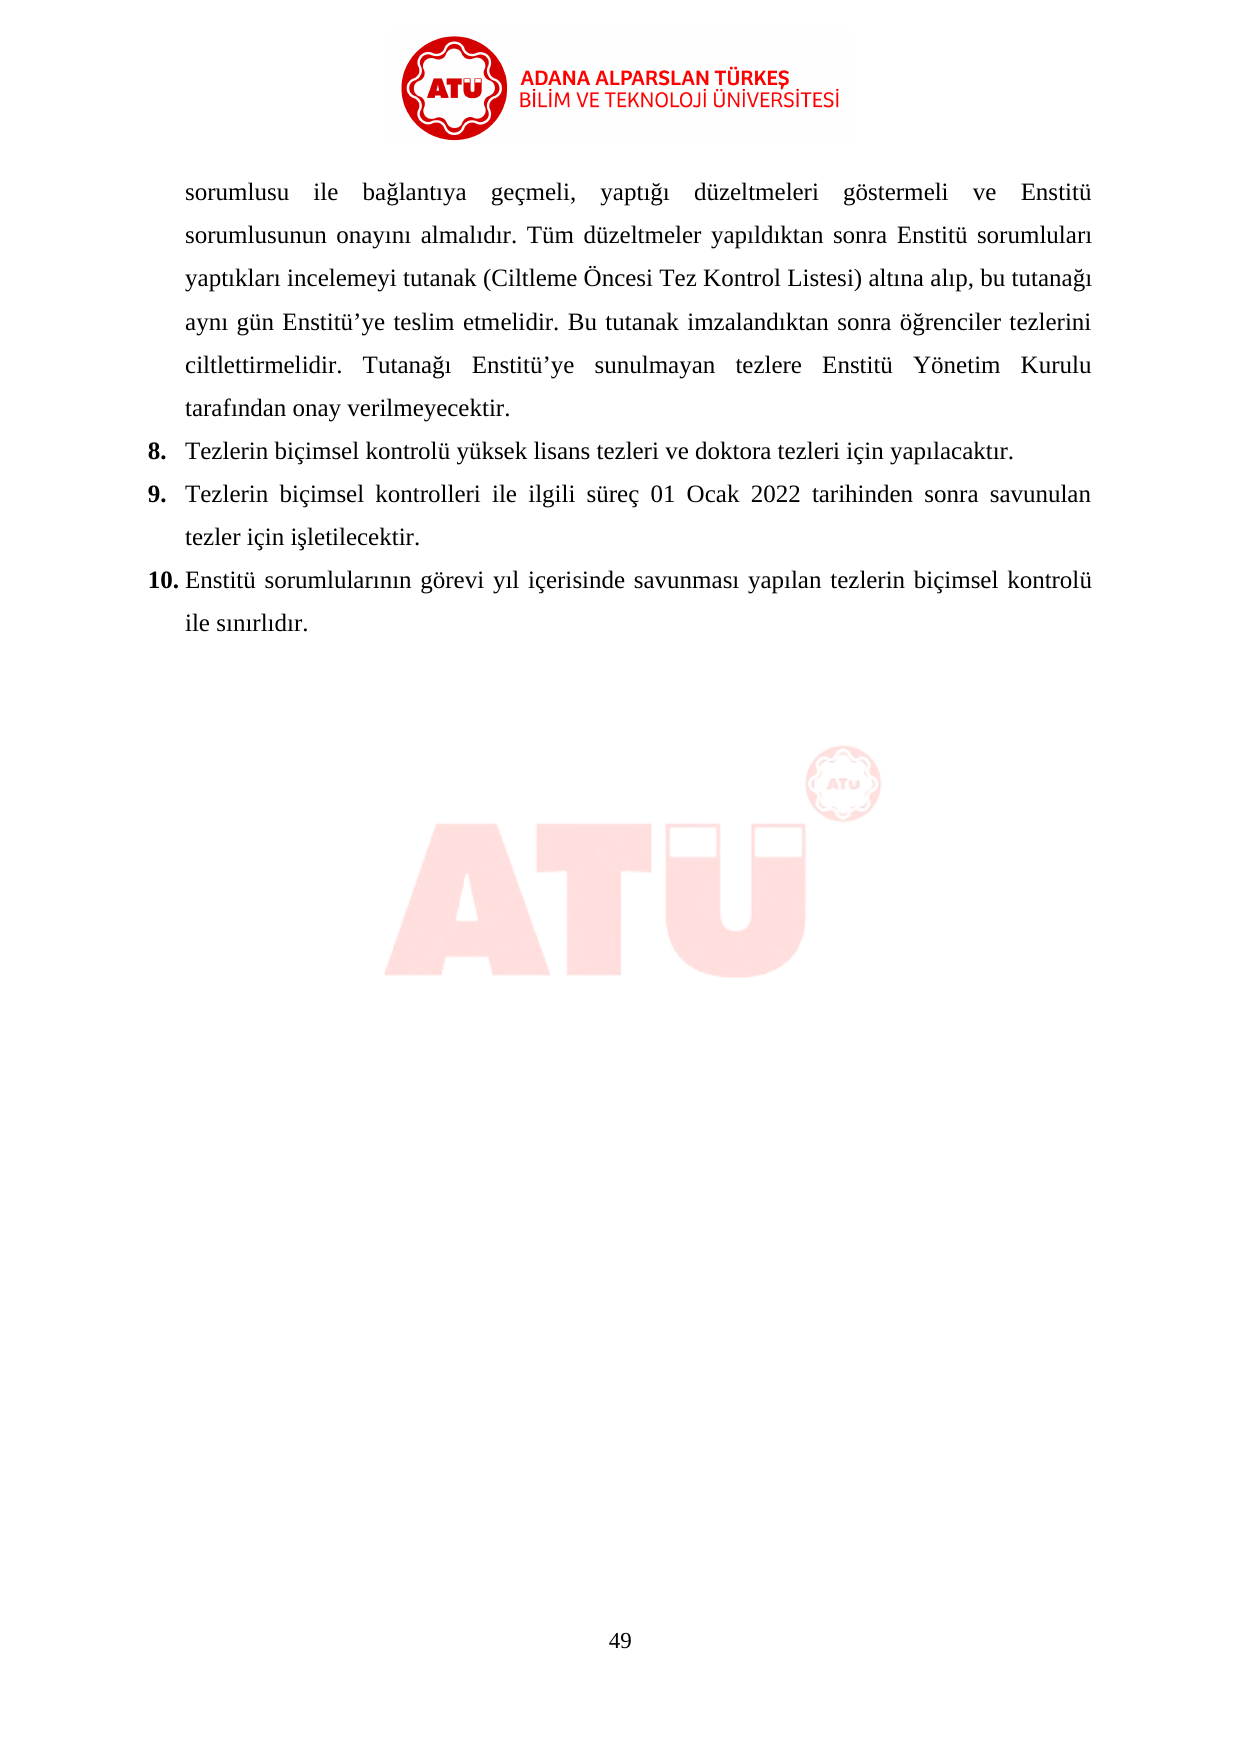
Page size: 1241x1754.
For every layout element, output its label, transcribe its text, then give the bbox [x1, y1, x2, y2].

list Tezlerin biçimsel kontrolleri ile ilgili süreç 01 Ocak 2022 tarihinden sonra savunulan tezler için işletilecektir. [148, 479, 1092, 551]
picture [388, 29, 852, 143]
list Enstitü sorumlularının görevi yıl içerisinde savunması yapılan tezlerin biçimsel kontrolü ile sınırlıdır. [148, 565, 1092, 637]
list Tezlerin biçimsel kontrolü yüksek lisans tezleri ve doktora tezleri için yapılacaktır. [148, 436, 1092, 465]
